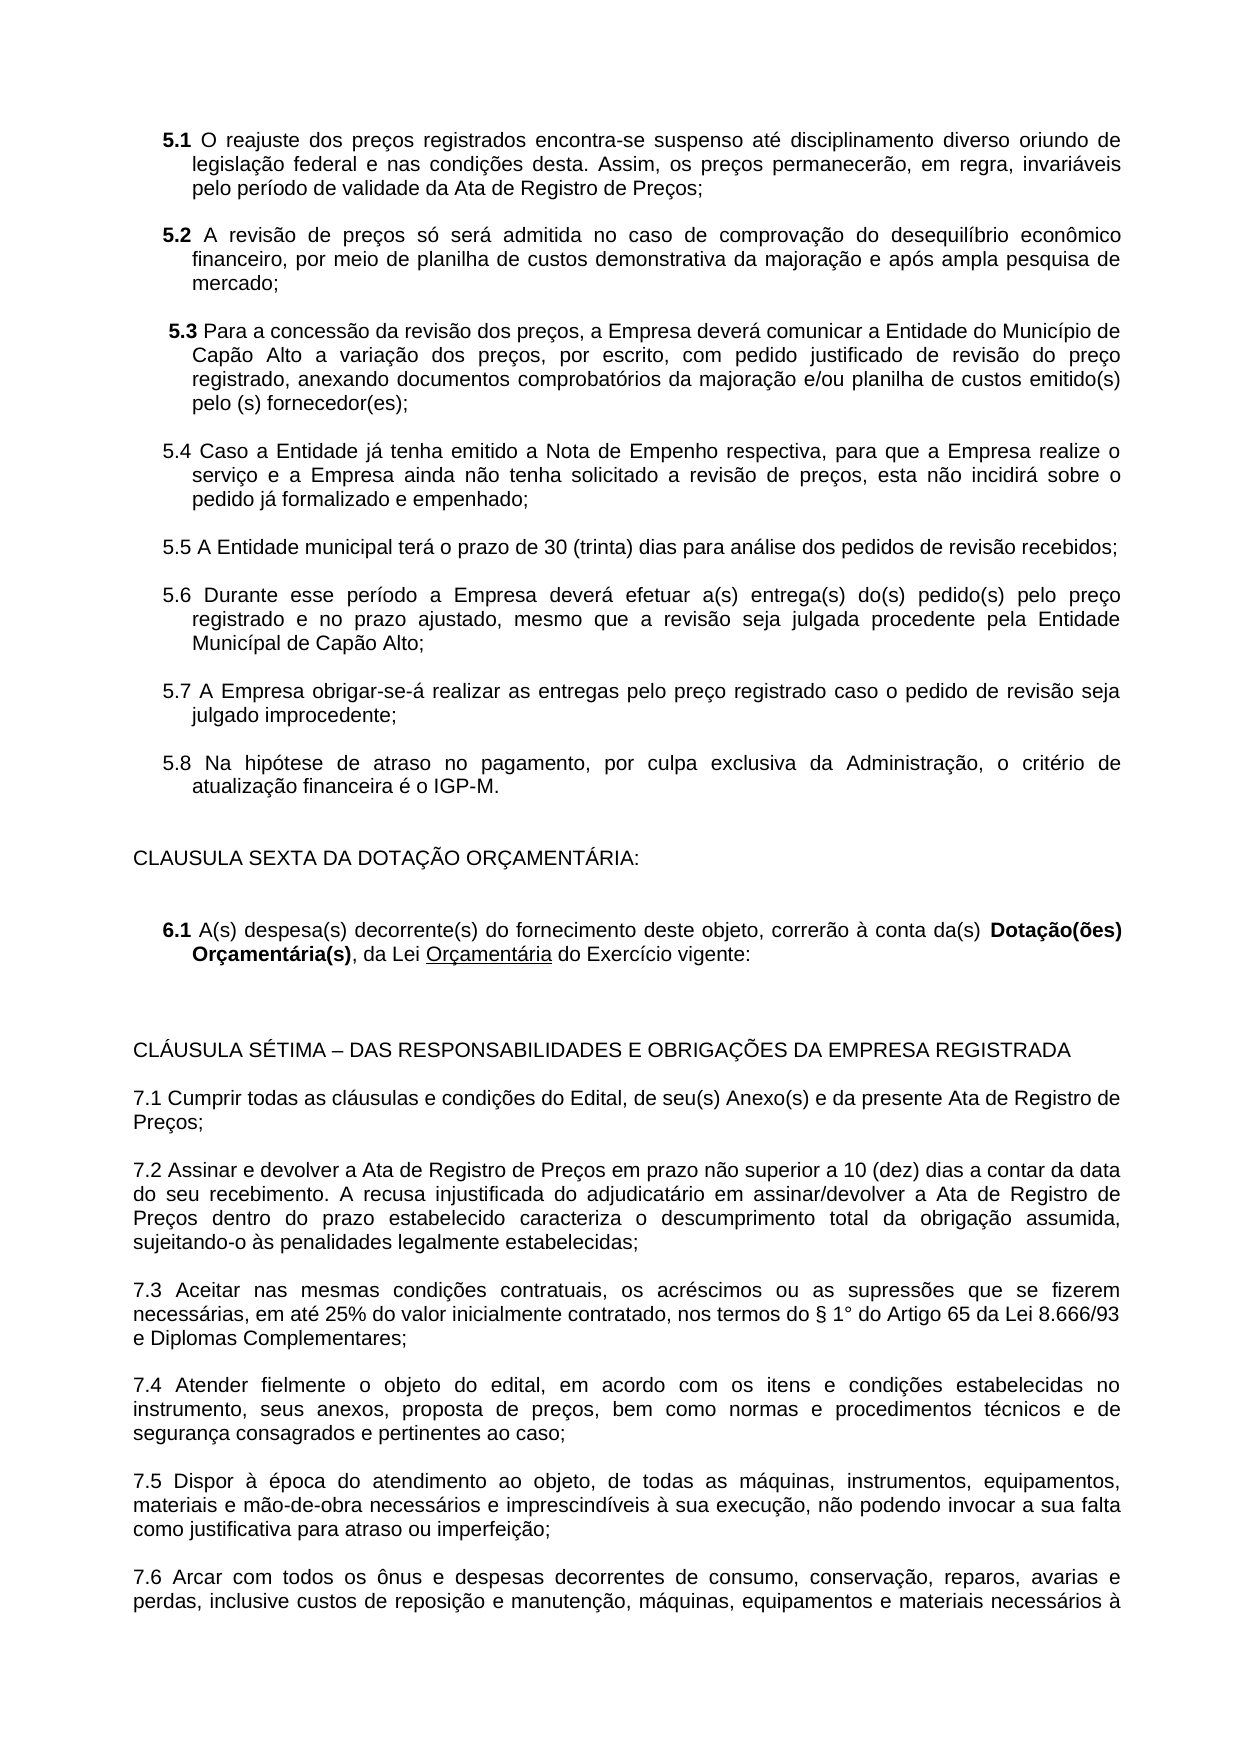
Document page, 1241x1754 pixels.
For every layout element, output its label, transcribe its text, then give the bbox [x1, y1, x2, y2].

text 5.2 A revisão de preços só será admitida no caso de comprovação do desequilíbrio econômico financeiro, por meio de planilha de custos demonstrativa da majoração e após ampla pesquisa de mercado; [162, 223, 1122, 295]
text CLÁUSULA SÉTIMA – DAS RESPONSABILIDADES E OBRIGAÇÕES DA EMPRESA REGISTRADA [133, 1038, 1122, 1062]
text 5.7 A Empresa obrigar-se-á realizar as entregas pelo preço registrado caso o pedido de revisão seja julgado improcedente; [162, 678, 1122, 726]
text 5.8 Na hipótese de atraso no pagamento, por culpa exclusiva da Administração, o critério de atualização financeira é o IGP-M. [162, 750, 1122, 798]
text 7.3 Aceitar nas mesmas condições contratuais, os acréscimos ou as supressões que se fizerem necessárias, em até 25% do valor inicialmente contratado, nos termos do § 1° do Artigo 65 da Lei 8.666/93 e Diplomas Complementares; [133, 1277, 1122, 1349]
text 5.6 Durante esse período a Empresa deverá efetuar a(s) entrega(s) do(s) pedido(s) pelo preço registrado e no prazo ajustado, mesmo que a revisão seja julgada procedente pela Entidade Municípal de Capão Alto; [162, 583, 1122, 654]
text 5.4 Caso a Entidade já tenha emitido a Nota de Empenho respectiva, para que a Empresa realize o serviço e a Empresa ainda não tenha solicitado a revisão de preços, esta não incidirá sobre o pedido já formalizado e empenhado; [162, 439, 1122, 511]
text 5.5 A Entidade municipal terá o prazo de 30 (trinta) dias para análise dos pedidos de revisão recebidos; [162, 535, 1122, 559]
text CLAUSULA SEXTA DA DOTAÇÃO ORÇAMENTÁRIA: [133, 846, 1122, 870]
text 5.3 Para a concessão da revisão dos preços, a Empresa deverá comunicar a Entidade do Município de Capão Alto a variação dos preços, por escrito, com pedido justificado de revisão do preço registrado, anexando documentos comprobatórios da majoração e/ou planilha de custos emitido(s) pelo (s) fornecedor(es); [162, 319, 1122, 415]
text 7.4 Atender fielmente o objeto do edital, em acordo com os itens e condições estabelecidas no instrumento, seus anexos, proposta de preços, bem como normas e procedimentos técnicos e de segurança consagrados e pertinentes ao caso; [133, 1373, 1122, 1445]
text 5.1 O reajuste dos preços registrados encontra-se suspenso até disciplinamento diverso oriundo de legislação federal e nas condições desta. Assim, os preços permanecerão, em regra, invariáveis pelo período de validade da Ata de Registro de Preços; [162, 127, 1122, 199]
text 7.2 Assinar e devolver a Ata de Registro de Preços em prazo não superior a 10 (dez) dias a contar da data do seu recebimento. A recusa injustificada do adjudicatário em assinar/devolver a Ata de Registro de Preços dentro do prazo estabelecido caracteriza o descumprimento total da obrigação assumida, sujeitando-o às penalidades legalmente estabelecidas; [133, 1158, 1122, 1253]
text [133, 1565, 1122, 1613]
text 6.1 A(s) despesa(s) decorrente(s) do fornecimento deste objeto, correrão à conta da(s) Dotação(ões) Orçamentária(s), da Lei Orçamentária do Exercício vigente: [162, 918, 1122, 966]
text 7.5 Dispor à época do atendimento ao objeto, de todas as máquinas, instrumentos, equipamentos, materiais e mão-de-obra necessários e imprescindíveis à sua execução, não podendo invocar a sua falta como justificativa para atraso ou imperfeição; [133, 1469, 1122, 1541]
text 7.1 Cumprir todas as cláusulas e condições do Edital, de seu(s) Anexo(s) e da presente Ata de Registro de Preços; [133, 1086, 1122, 1134]
